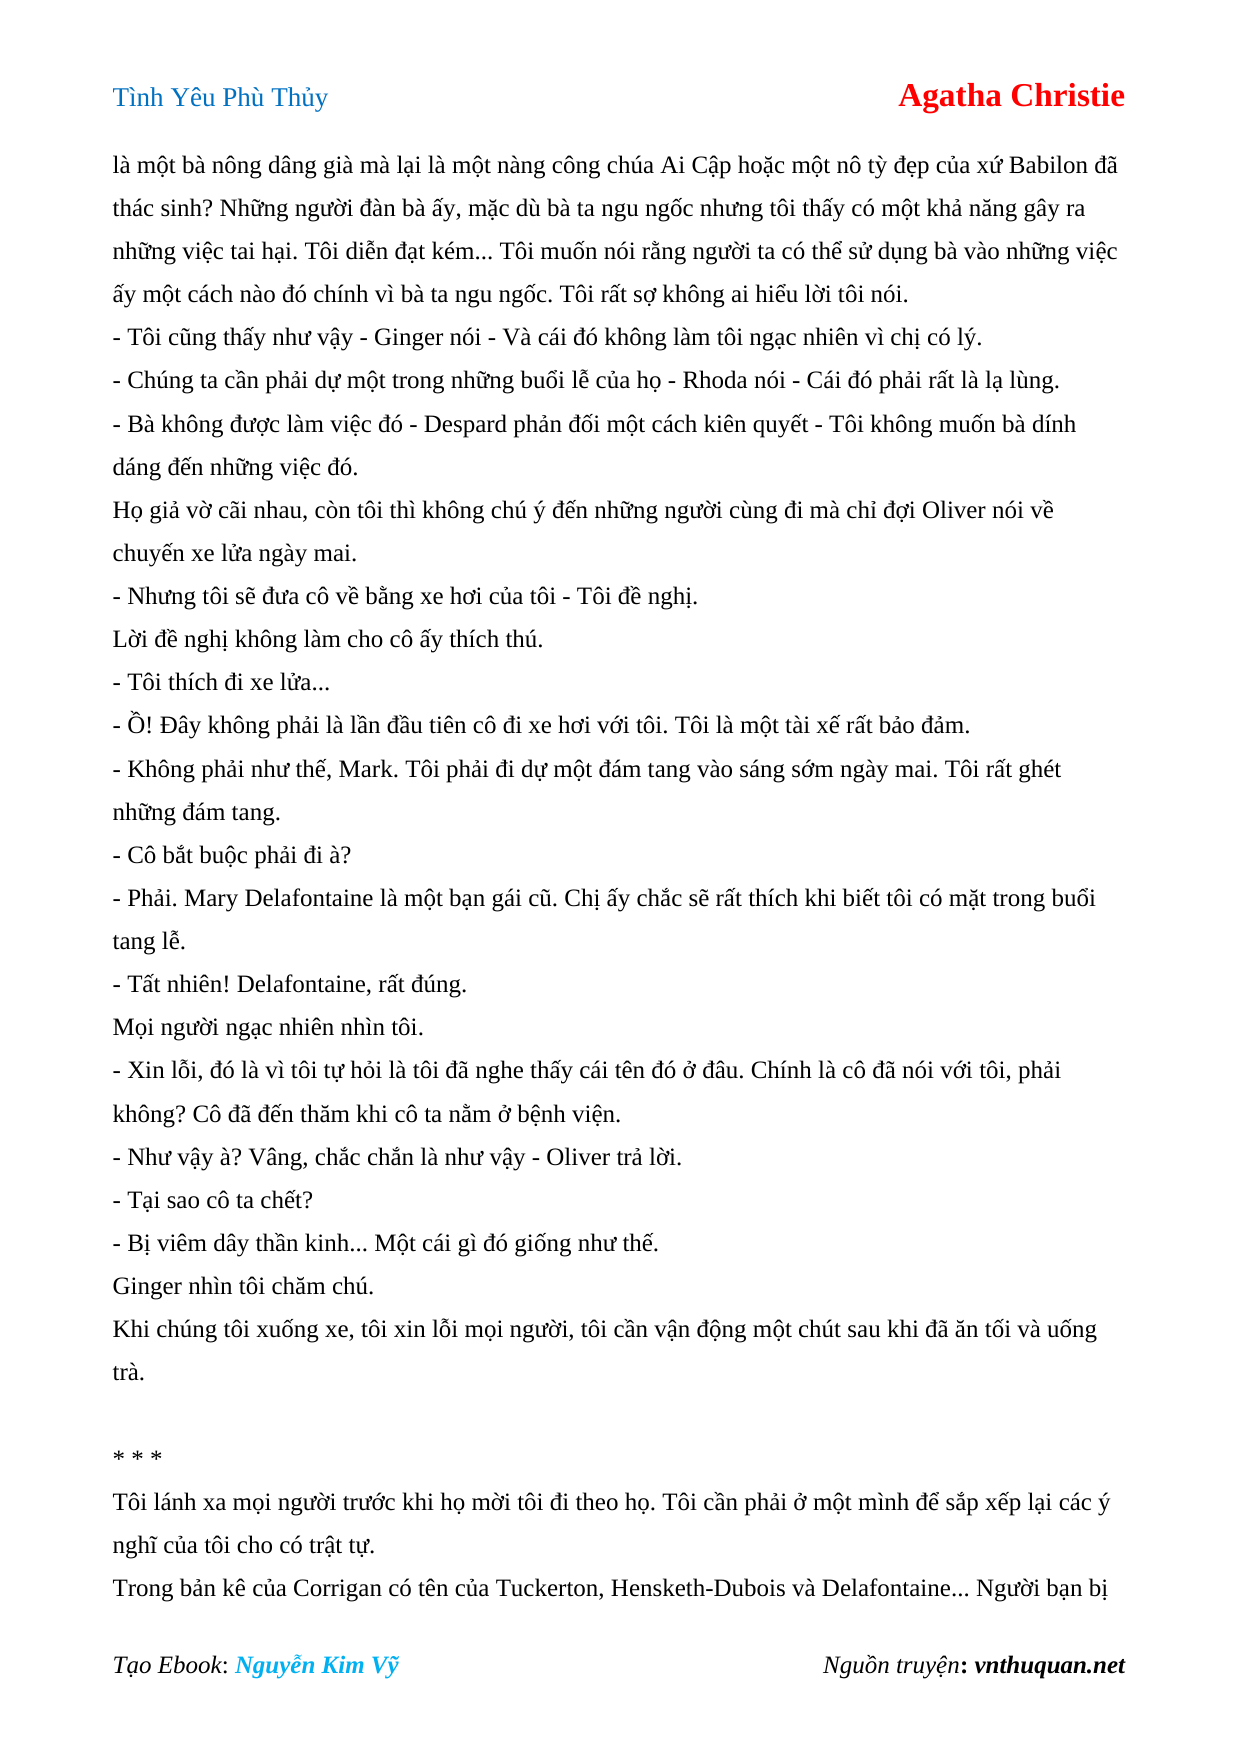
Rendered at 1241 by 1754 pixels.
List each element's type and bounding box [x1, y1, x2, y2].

text [112, 150, 1128, 1602]
